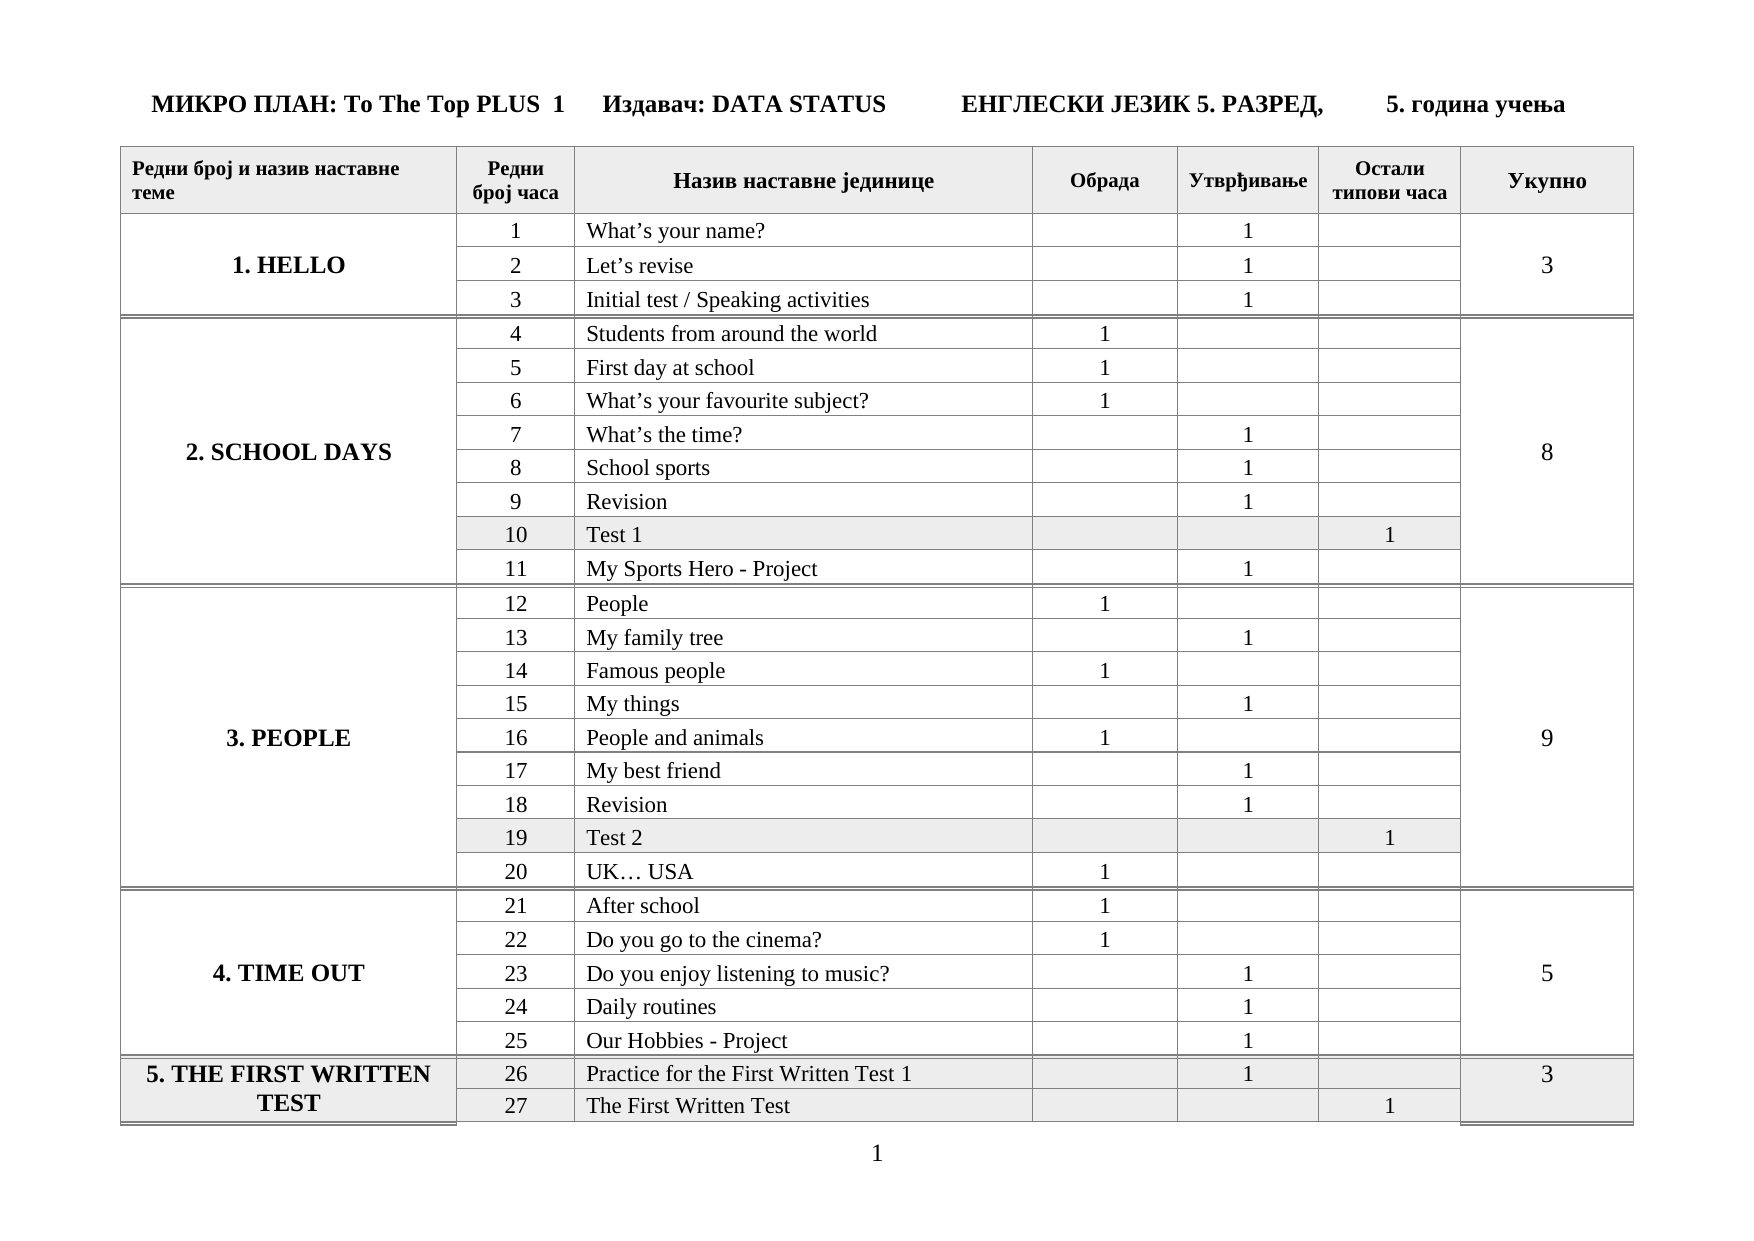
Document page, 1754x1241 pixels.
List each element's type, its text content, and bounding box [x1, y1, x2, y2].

table_cell [1319, 955, 1460, 987]
table_cell 16 [457, 719, 574, 751]
table_cell [1178, 349, 1318, 382]
table_cell Let’s revise [575, 247, 1032, 279]
table_cell [1319, 719, 1460, 751]
table_cell [1178, 719, 1318, 751]
table_cell [1319, 416, 1460, 449]
table_cell 4. TIME OUT [121, 891, 456, 1054]
table_cell Practice for the First Written Test 1 [575, 1059, 1032, 1088]
table_cell 10 [457, 517, 574, 549]
table_cell [1319, 450, 1460, 482]
table_cell First day at school [575, 349, 1032, 382]
table_cell [1319, 483, 1460, 516]
table_cell Daily routines [575, 989, 1032, 1021]
table_cell [1319, 652, 1460, 684]
table_cell 1 [1178, 989, 1318, 1021]
table_cell What’s your favourite subject? [575, 383, 1032, 415]
table_cell 3. PEOPLE [121, 588, 456, 886]
table_cell [1033, 483, 1177, 516]
table_cell Our Hobbies - Project [575, 1022, 1032, 1054]
table_cell 17 [457, 753, 574, 785]
table_cell 27 [457, 1089, 574, 1121]
table_cell The First Written Test [575, 1089, 1032, 1121]
table_cell [1319, 891, 1460, 921]
table_cell 1 [1178, 416, 1318, 449]
table_cell People and animals [575, 719, 1032, 751]
table_cell My family tree [575, 619, 1032, 651]
table_cell [1033, 1089, 1177, 1121]
table_cell 5 [1461, 891, 1633, 1054]
table_cell [1178, 383, 1318, 415]
table_cell [1033, 416, 1177, 449]
table_header Назив наставне јединице [575, 147, 1032, 213]
table_cell Famous people [575, 652, 1032, 684]
table_cell 2. SCHOOL DAYS [121, 319, 456, 583]
table_cell 1 [1033, 588, 1177, 618]
table_cell 26 [457, 1059, 574, 1088]
table_cell School sports [575, 450, 1032, 482]
table_cell 20 [457, 853, 574, 886]
table_cell [1033, 753, 1177, 785]
table_cell My best friend [575, 753, 1032, 785]
table_cell [1033, 214, 1177, 246]
table_cell [1178, 319, 1318, 348]
table_cell [1319, 989, 1460, 1021]
table_cell 25 [457, 1022, 574, 1054]
table_cell 4 [457, 319, 574, 348]
table_cell Do you enjoy listening to music? [575, 955, 1032, 987]
table_cell My things [575, 686, 1032, 718]
table_cell 1 [457, 214, 574, 246]
table_cell [1033, 619, 1177, 651]
table_cell 23 [457, 955, 574, 987]
table_cell 14 [457, 652, 574, 684]
table_cell 1 [1319, 819, 1460, 852]
table_cell [1033, 281, 1177, 314]
table_cell [1033, 450, 1177, 482]
table_cell [1033, 955, 1177, 987]
table_cell 1 [1033, 922, 1177, 954]
table_cell Test 2 [575, 819, 1032, 852]
table_cell 8 [457, 450, 574, 482]
table_cell [1033, 1059, 1177, 1088]
table_cell Students from around the world [575, 319, 1032, 348]
table_cell [1178, 922, 1318, 954]
table_cell [1033, 786, 1177, 818]
table_cell People [575, 588, 1032, 618]
table_cell [1033, 517, 1177, 549]
table_cell 1 [1178, 1059, 1318, 1088]
table_cell [1033, 247, 1177, 279]
table_header Укупно [1461, 147, 1633, 213]
table_cell Test 1 [575, 517, 1032, 549]
table_cell [1033, 1022, 1177, 1054]
table_cell 12 [457, 588, 574, 618]
table_cell [1319, 753, 1460, 785]
table_cell [1319, 550, 1460, 583]
table_cell 1 [1178, 1022, 1318, 1054]
table_cell [1319, 922, 1460, 954]
table_cell [1178, 1089, 1318, 1121]
table_cell [1178, 517, 1318, 549]
table_cell 1 [1033, 891, 1177, 921]
table_cell [1319, 319, 1460, 348]
table_cell [1319, 619, 1460, 651]
table_cell 24 [457, 989, 574, 1021]
table_cell [1319, 349, 1460, 382]
table_cell What’s the time? [575, 416, 1032, 449]
table_cell 1 [1033, 719, 1177, 751]
table_cell 5. THE FIRST WRITTEN TEST [121, 1059, 456, 1121]
table_cell Initial test / Speaking activities [575, 281, 1032, 314]
table_cell 1 [1178, 281, 1318, 314]
table_cell [1319, 686, 1460, 718]
table_cell UK… USA [575, 853, 1032, 886]
table_cell 1. HELLO [121, 214, 456, 314]
table_cell What’s your name? [575, 214, 1032, 246]
table_cell 13 [457, 619, 574, 651]
table_cell 11 [457, 550, 574, 583]
table_cell [1319, 383, 1460, 415]
table_cell 2 [457, 247, 574, 279]
table_cell 18 [457, 786, 574, 818]
table_header Остали типови часа [1319, 147, 1460, 213]
table_cell [1033, 819, 1177, 852]
table_cell 7 [457, 416, 574, 449]
table_cell [1319, 1022, 1460, 1054]
table_cell 1 [1178, 955, 1318, 987]
table_cell [1178, 891, 1318, 921]
table_cell 1 [1033, 383, 1177, 415]
table_cell 3 [1461, 1059, 1633, 1121]
table_cell 1 [1033, 319, 1177, 348]
table_cell [1319, 214, 1460, 246]
table_cell Revision [575, 483, 1032, 516]
text МИКРО ПЛАН: To The Top PLUS 1 Издавач: DATA STATUS ЕНГЛЕСКИ ЈЕЗИК 5. РАЗРЕД, 5. година учења [89, 89, 1665, 117]
table_cell 1 [1178, 786, 1318, 818]
table_cell 1 [1033, 652, 1177, 684]
table_cell 3 [1461, 214, 1633, 314]
table_cell 1 [1178, 247, 1318, 279]
table_cell 1 [1178, 483, 1318, 516]
table_cell 5 [457, 349, 574, 382]
table_cell [1178, 819, 1318, 852]
table_cell [1319, 588, 1460, 618]
table_header Редни брoj часа [457, 147, 574, 213]
table_header Утврђивање [1178, 147, 1318, 213]
table_cell 3 [457, 281, 574, 314]
table_cell [1319, 247, 1460, 279]
table_cell 1 [1319, 517, 1460, 549]
table_cell [1033, 989, 1177, 1021]
table_cell 15 [457, 686, 574, 718]
table_cell [1319, 786, 1460, 818]
table_cell 9 [1461, 588, 1633, 886]
table_cell 1 [1178, 214, 1318, 246]
table_cell [1319, 281, 1460, 314]
table_cell [1178, 588, 1318, 618]
table_cell 19 [457, 819, 574, 852]
table_cell [1319, 853, 1460, 886]
table_cell 1 [1319, 1089, 1460, 1121]
table_cell 8 [1461, 319, 1633, 583]
table_header Редни број и назив наставне теме [121, 147, 456, 213]
table_cell 1 [1178, 753, 1318, 785]
table_cell [1319, 1059, 1460, 1088]
table_cell Do you go to the cinema? [575, 922, 1032, 954]
table_cell 1 [1178, 686, 1318, 718]
table_cell [1178, 853, 1318, 886]
table_cell Revision [575, 786, 1032, 818]
table_cell My Sports Hero - Project [575, 550, 1032, 583]
table_cell 22 [457, 922, 574, 954]
table_cell 1 [1178, 550, 1318, 583]
table_cell 9 [457, 483, 574, 516]
table_cell 1 [1178, 619, 1318, 651]
table_cell After school [575, 891, 1032, 921]
table_cell 1 [1033, 853, 1177, 886]
table_cell 1 [1033, 349, 1177, 382]
table_cell [1178, 652, 1318, 684]
table_cell 21 [457, 891, 574, 921]
table_cell [1033, 550, 1177, 583]
table_header Обрада [1033, 147, 1177, 213]
table_cell 1 [1178, 450, 1318, 482]
table_cell 6 [457, 383, 574, 415]
table_cell [1033, 686, 1177, 718]
